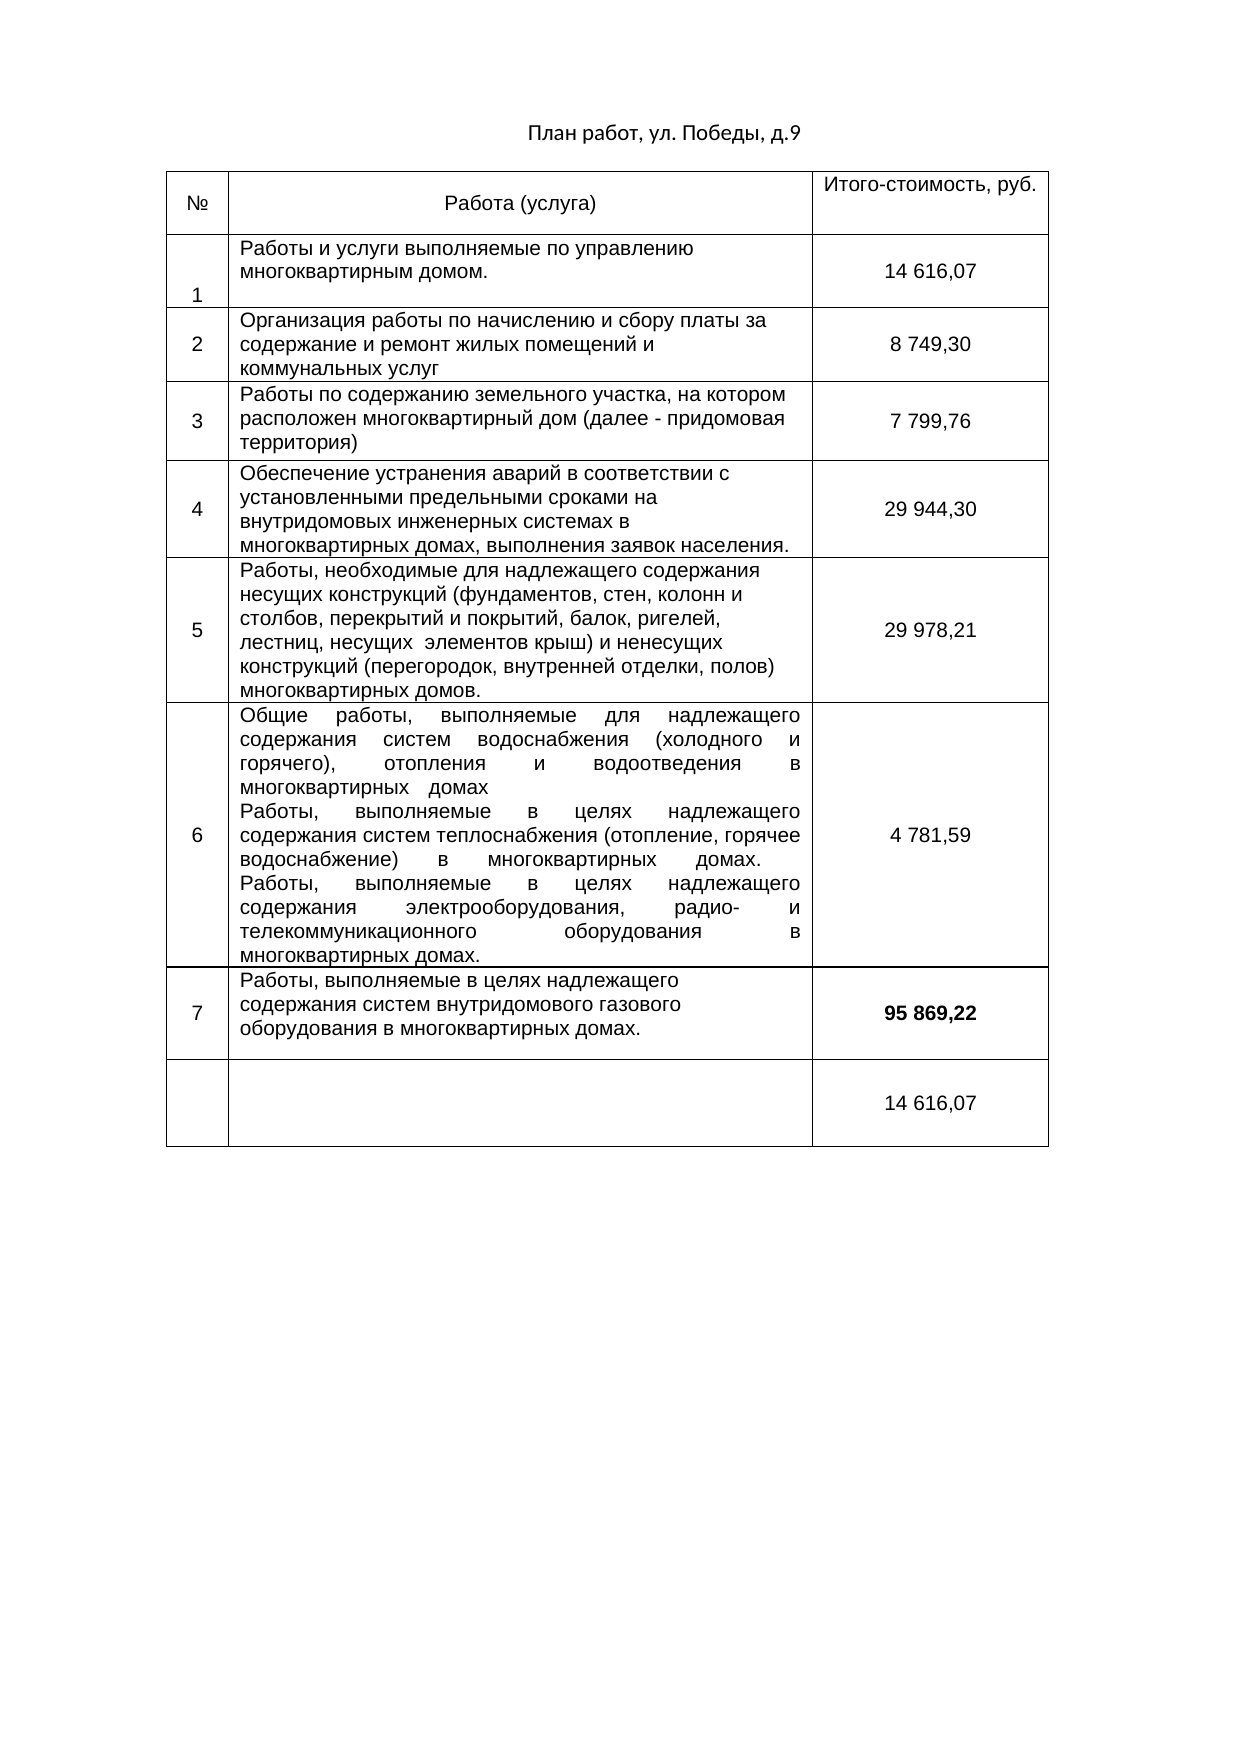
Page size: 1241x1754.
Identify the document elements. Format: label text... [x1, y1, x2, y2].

table_header № [167, 172, 228, 234]
table_cell Обеспечение устранения аварий в соответствии с установленными предельными сроками на внутридомовых инженерных системах в многоквартирных домах, выполнения заявок населения. [229, 461, 812, 557]
table_header Работа (услуга) [229, 172, 812, 234]
table_cell 29 944,30 [813, 461, 1048, 557]
table_cell 29 978,21 [813, 558, 1048, 702]
table_cell Работы, необходимые для надлежащего содержания несущих конструкций (фундаментов, стен, колонн и столбов, перекрытий и покрытий, балок, ригелей, лестниц, несущих элементов крыш) и ненесущих конструкций (перегородок, внутренней отделки, полов) многоквартирных домов. [229, 558, 812, 702]
table_cell 4 781,59 [813, 703, 1048, 966]
table_cell 14 616,07 [813, 235, 1048, 307]
table_cell 6 [167, 703, 228, 966]
table_cell 5 [167, 558, 228, 702]
text План работ, ул. Победы, д.9 [177, 118, 1152, 146]
table_cell 2 [167, 308, 228, 381]
table_cell Работы, выполняемые в целях надлежащего содержания систем внутридомового газового оборудования в многоквартирных домах. [229, 968, 812, 1058]
table_cell Работы и услуги выполняемые по управлению многоквартирным домом. [229, 235, 812, 307]
table_cell 14 616,07 [813, 1060, 1048, 1146]
table_cell 1 [167, 235, 228, 307]
table_cell [167, 1060, 228, 1146]
table_header Итого-стоимость, руб. [813, 172, 1048, 234]
table_cell 7 799,76 [813, 382, 1048, 460]
table_cell 95 869,22 [813, 968, 1048, 1058]
table_cell 7 [167, 968, 228, 1058]
table_cell Организация работы по начислению и сбору платы за содержание и ремонт жилых помещений и коммунальных услуг [229, 308, 812, 381]
table_cell Общие работы, выполняемые для надлежащего содержания систем водоснабжения (холодного и горячего), отопления и водоотведения в многоквартирных домах Работы, выполняемые в целях надлежащего содержания систем теплоснабжения (отопление, горячее водоснабжение) в многоквартирных домах. Работы, выполняемые в целях надлежащего содержания электрооборудования, радио- и телекоммуникационного оборудования в многоквартирных домах. [229, 703, 812, 966]
table_cell 3 [167, 382, 228, 460]
table_cell Работы по содержанию земельного участка, на котором расположен многоквартирный дом (далее - придомовая территория) [229, 382, 812, 460]
table_cell 4 [167, 461, 228, 557]
table_cell 8 749,30 [813, 308, 1048, 381]
table_cell [229, 1060, 812, 1146]
